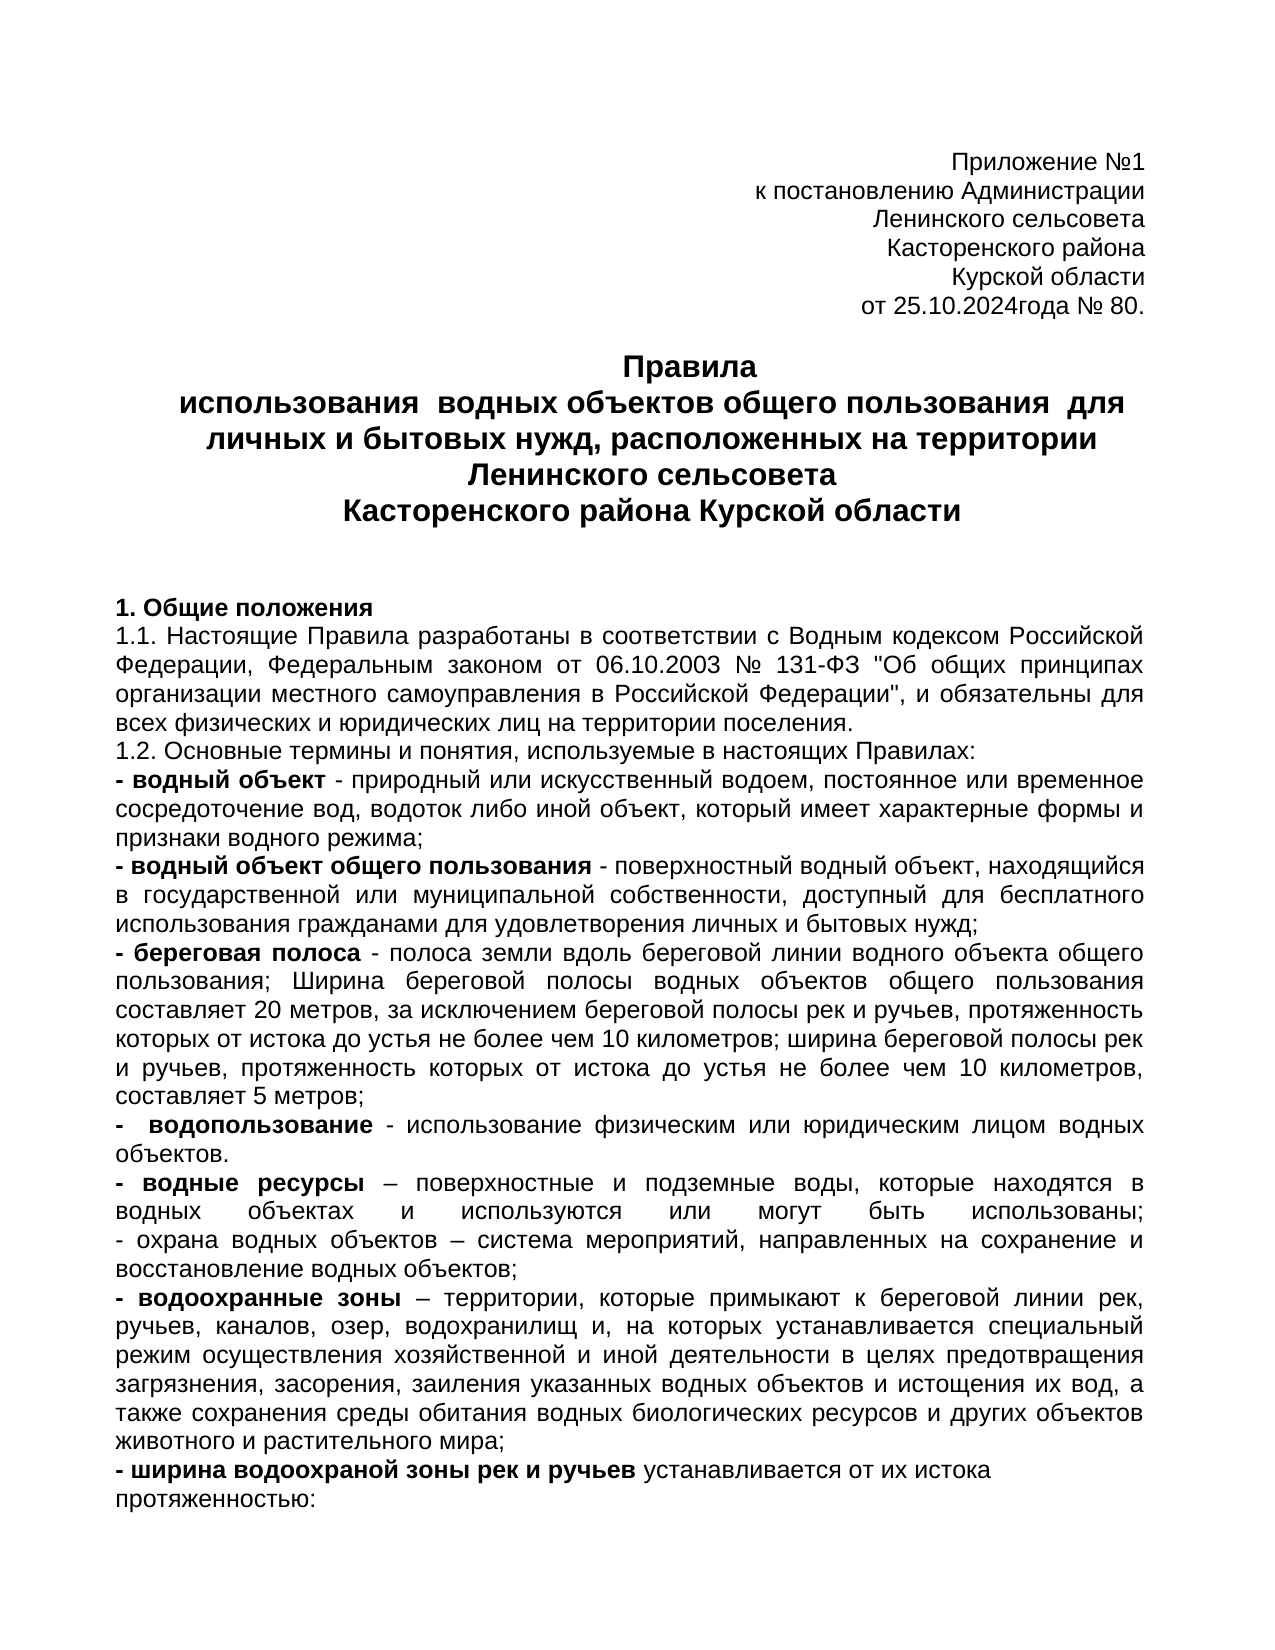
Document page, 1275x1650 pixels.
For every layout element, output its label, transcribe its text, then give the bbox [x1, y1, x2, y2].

text - водный объект - природный или искусственный водоем, постоянное или временное сосредоточение вод, водоток либо иной объект, который имеет характерные формы и признаки водного режима; [115, 765, 1145, 851]
text к постановлению Администрации [159, 176, 1145, 204]
text от 25.10.2024года № 80. [159, 291, 1145, 319]
text - водопользование - использование физическим или юридическим лицом водных объектов. [115, 1110, 1145, 1167]
text Правила [234, 348, 1145, 384]
text Курской области [159, 262, 1145, 291]
text - водоохранные зоны – территории, которые примыкают к береговой линии рек, ручьев, каналов, озер, водохранилищ и, на которых устанавливается специальный режим осуществления хозяйственной и иной деятельности в целях предотвращения загрязнения, засорения, заиления указанных водных объектов и истощения их вод, а также сохранения среды обитания водных биологических ресурсов и других объектов животного и растительного мира; [115, 1282, 1145, 1455]
text - водные ресурсы – поверхностные и подземные воды, которые находятся в водных объектах и используются или могут быть использованы; - охрана водных объектов – система мероприятий, направленных на сохранение и восстановление водных объектов; [115, 1167, 1145, 1282]
text - береговая полоса - полоса земли вдоль береговой линии водного объекта общего пользования; Ширина береговой полосы водных объектов общего пользования составляет 20 метров, за исключением береговой полосы рек и ручьев, протяженность которых от истока до устья не более чем 10 километров; ширина береговой полосы рек и ручьев, протяженность которых от истока до устья не более чем 10 километров, составляет 5 метров; [115, 937, 1145, 1110]
text 1.2. Основные термины и понятия, используемые в настоящих Правилах: [115, 736, 1145, 765]
text Касторенского района [159, 233, 1145, 262]
text Приложение №1 [159, 147, 1145, 176]
text Касторенского района Курской области [159, 492, 1145, 528]
text 1.1. Настоящие Правила разработаны в соответствии с Водным кодексом Российской Федерации, Федеральным законом от 06.10.2003 № 131-ФЗ "Об общих принципах организации местного самоуправления в Российской Федерации", и обязательны для всех физических и юридических лиц на территории поселения. [115, 621, 1145, 736]
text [115, 1455, 1145, 1512]
text - водный объект общего пользования - поверхностный водный объект, находящийся в государственной или муниципальной собственности, доступный для бесплатного использования гражданами для удовлетворения личных и бытовых нужд; [115, 851, 1145, 937]
text 1. Общие положения [115, 592, 1145, 621]
text использования водных объектов общего пользования для личных и бытовых нужд, расположенных на территории Ленинского сельсовета [159, 384, 1145, 492]
text Ленинского сельсовета [159, 204, 1145, 233]
